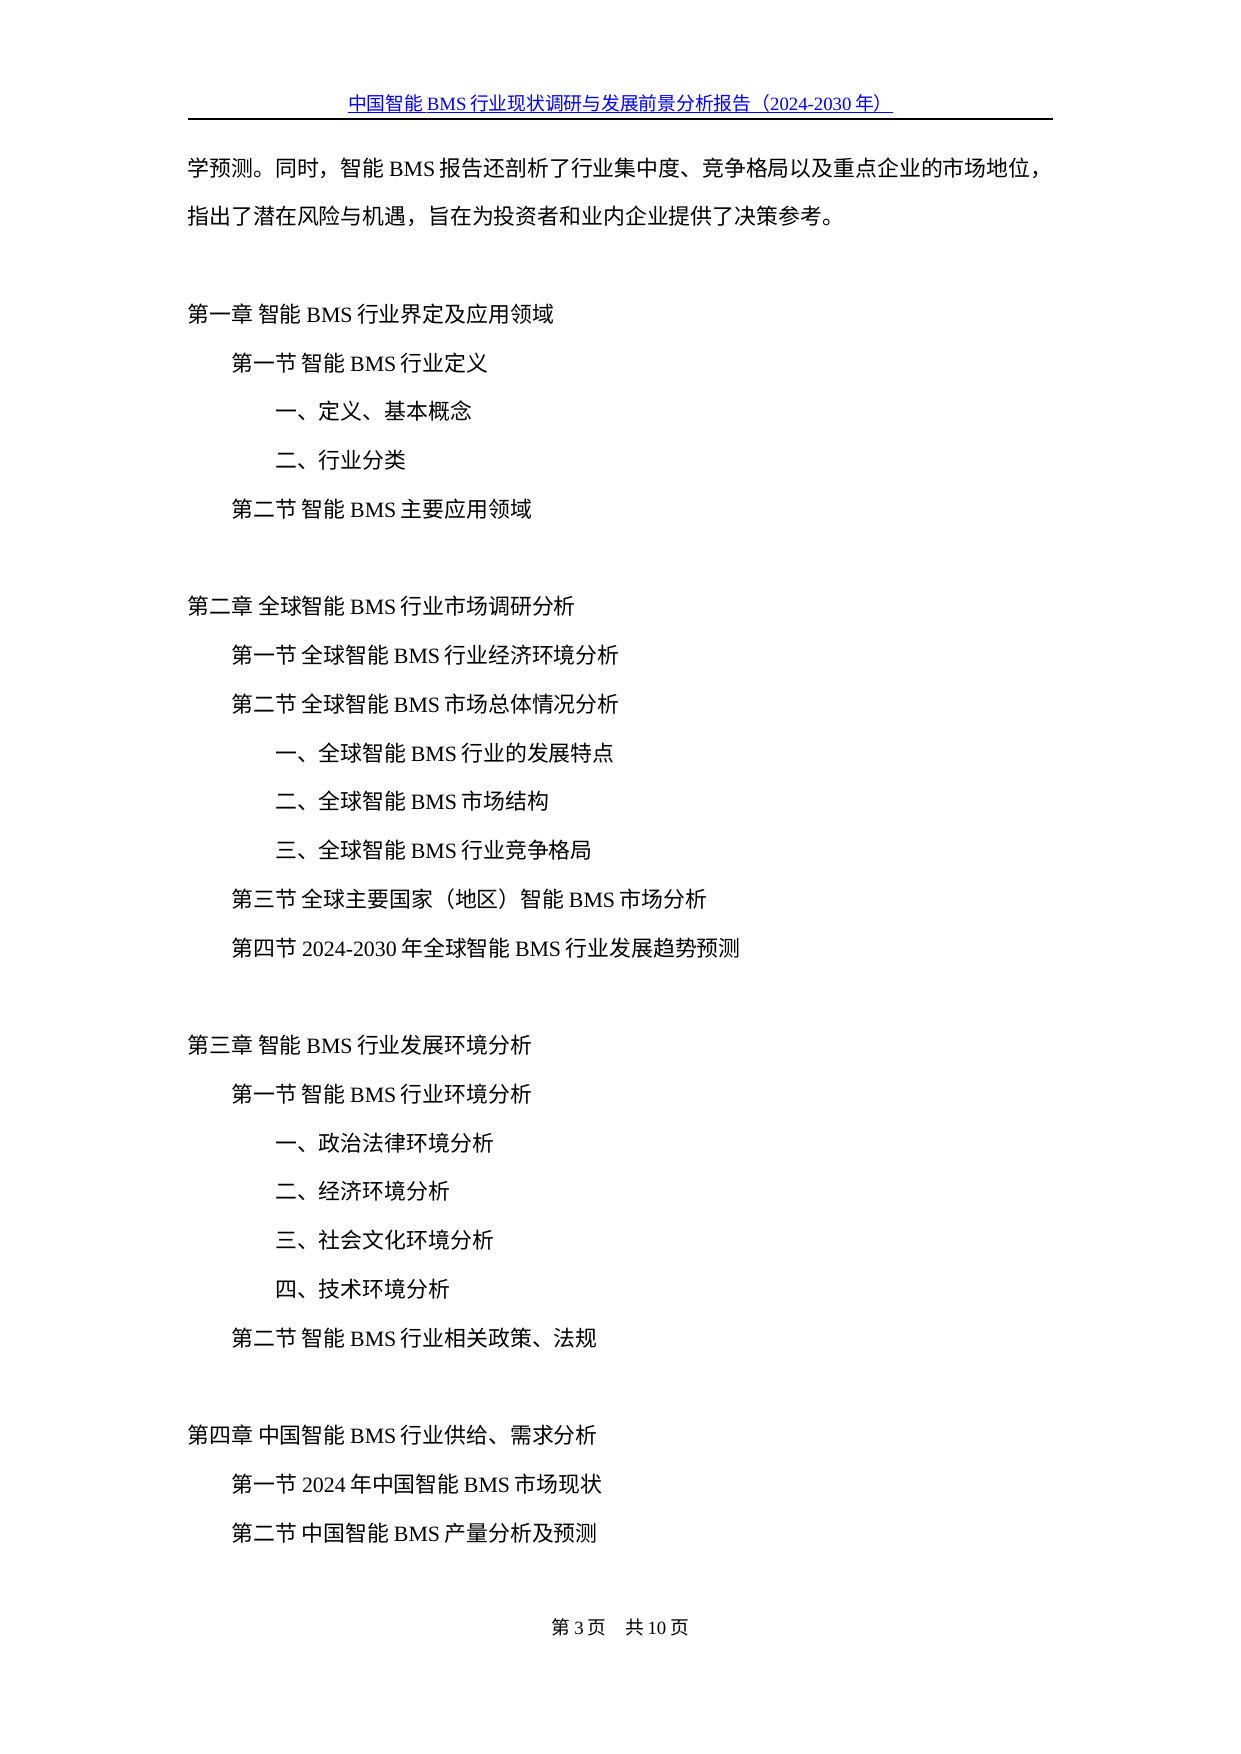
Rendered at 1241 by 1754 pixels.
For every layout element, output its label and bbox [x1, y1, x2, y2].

text [187, 150, 1053, 1548]
